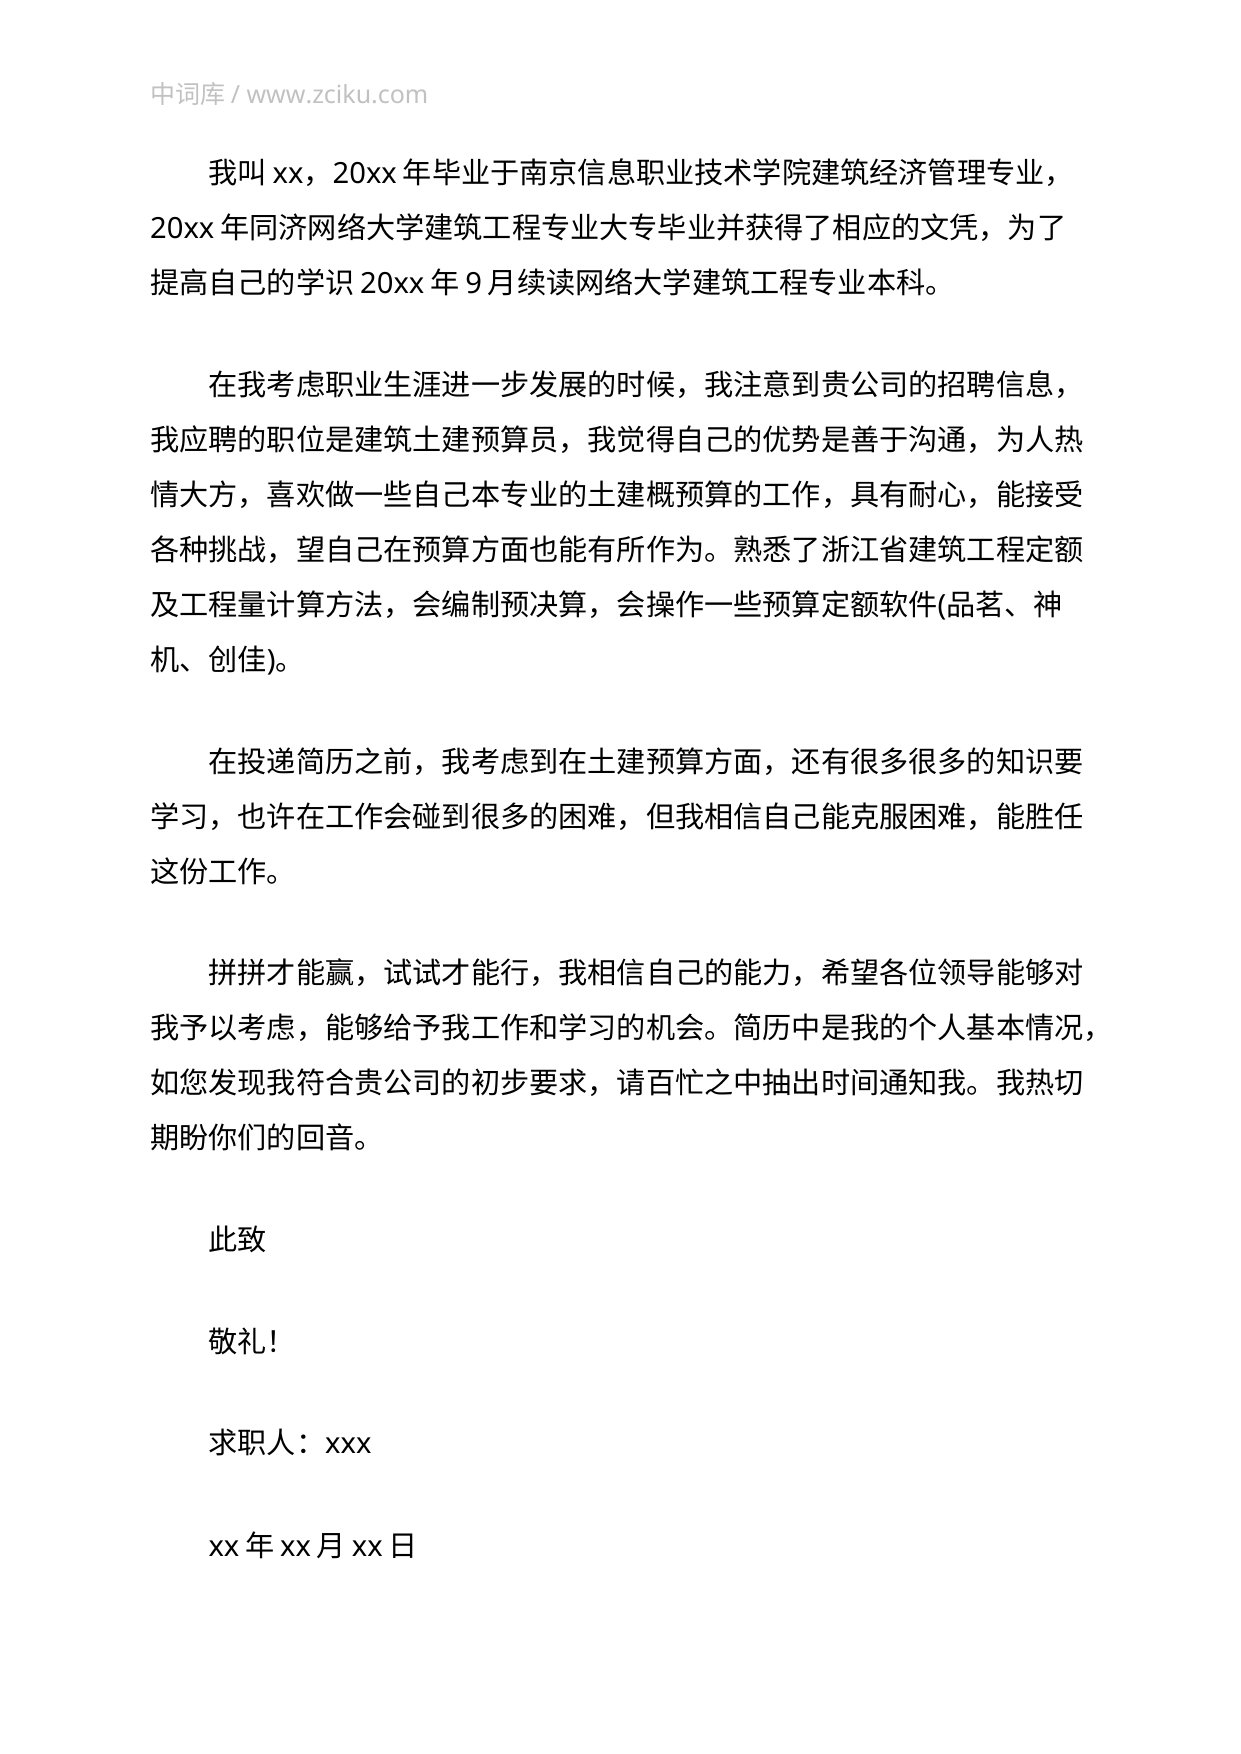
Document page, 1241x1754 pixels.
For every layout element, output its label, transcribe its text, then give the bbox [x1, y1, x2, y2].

text 拼拼才能赢，试试才能行，我相信自己的能力，希望各位领导能够对我予以考虑，能够给予我工作和学习的机会。简历中是我的个人基本情况，如您发现我符合贵公司的初步要求，请百忙之中抽出时间通知我。我热切期盼你们的回音。 [150, 950, 1090, 1157]
text xx年xx月xx日 [150, 1522, 1090, 1564]
text 在我考虑职业生涯进一步发展的时候，我注意到贵公司的招聘信息，我应聘的职位是建筑土建预算员，我觉得自己的优势是善于沟通，为人热情大方，喜欢做一些自己本专业的土建概预算的工作，具有耐心，能接受各种挑战，望自己在预算方面也能有所作为。熟悉了浙江省建筑工程定额及工程量计算方法，会编制预决算，会操作一些预算定额软件(品茗、神机、创佳)。 [150, 362, 1090, 679]
text 在投递简历之前，我考虑到在土建预算方面，还有很多很多的知识要学习，也许在工作会碰到很多的困难，但我相信自己能克服困难，能胜任这份工作。 [150, 738, 1090, 891]
text 敬礼！ [150, 1318, 1090, 1361]
text 此致 [150, 1217, 1090, 1259]
text 求职人：xxx [150, 1420, 1090, 1462]
text 我叫xx，20xx年毕业于南京信息职业技术学院建筑经济管理专业，20xx年同济网络大学建筑工程专业大专毕业并获得了相应的文凭，为了提高自己的学识20xx年9月续读网络大学建筑工程专业本科。 [150, 150, 1090, 302]
